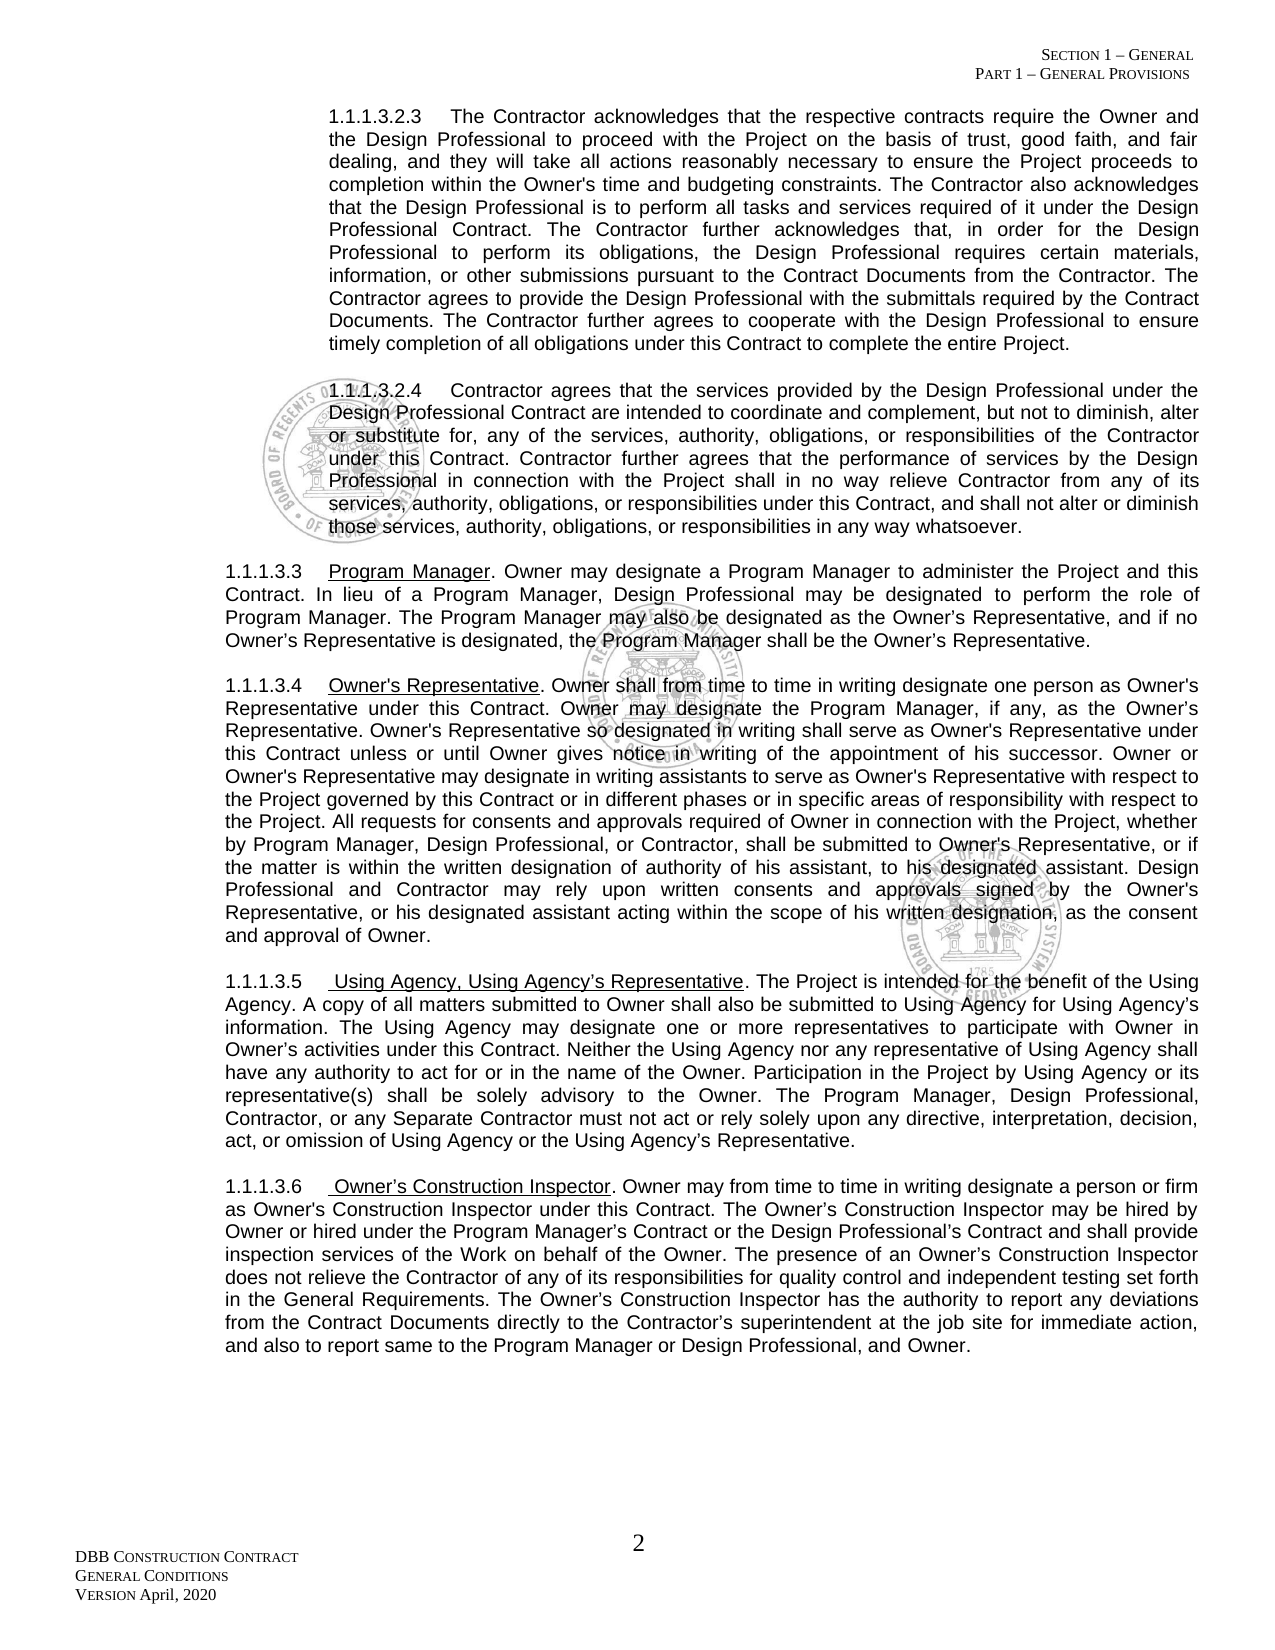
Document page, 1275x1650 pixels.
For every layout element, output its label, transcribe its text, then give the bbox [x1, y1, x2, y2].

list The Contractor acknowledges that the respective contracts require the Owner and the Design Professional to proceed with the Project on the basis of trust, good faith, and fair dealing, and they will take all actions reasonably necessary to ensure the Project proceeds to completion within the Owner's time and budgeting constraints. The Contractor also acknowledges that the Design Professional is to perform all tasks and services required of it under the Design Professional Contract. The Contractor further acknowledges that, in order for the Design Professional to perform its obligations, the Design Professional requires certain materials, information, or other submissions pursuant to the Contract Documents from the Contractor. The Contractor agrees to provide the Design Professional with the submittals required by the Contract Documents. The Contractor further agrees to cooperate with the Design Professional to ensure timely completion of all obligations under this Contract to complete the entire Project. [328, 105, 1200, 354]
list Owner’s Construction Inspector. Owner may from time to time in writing designate a person or firm as Owner's Construction Inspector under this Contract. The Owner’s Construction Inspector may be hired by Owner or hired under the Program Manager’s Contract or the Design Professional’s Contract and shall provide inspection services of the Work on behalf of the Owner. The presence of an Owner’s Construction Inspector does not relieve the Contractor of any of its responsibilities for quality control and independent testing set forth in the General Requirements. The Owner’s Construction Inspector has the authority to report any deviations from the Contract Documents directly to the Contractor’s superintendent at the job site for immediate action, and also to report same to the Program Manager or Design Professional, and Owner. [225, 1175, 1200, 1356]
picture [578, 651, 744, 674]
picture [897, 946, 1062, 970]
picture [259, 376, 425, 546]
list Program Manager. Owner may designate a Program Manager to administer the Project and this Contract. In lieu of a Program Manager, Design Professional may be designated to perform the role of Program Manager. The Program Manager may also be designated as the Owner’s Representative, and if no Owner’s Representative is designated, the Program Manager shall be the Owner’s Representative. [225, 560, 1200, 651]
list Contractor agrees that the services provided by the Design Professional under the Design Professional Contract are intended to coordinate and complement, but not to diminish, alter or substitute for, any of the services, authority, obligations, or responsibilities of the Contractor under this Contract. Contractor further agrees that the performance of services by the Design Professional in connection with the Project shall in no way relieve Contractor from any of its services, authority, obligations, or responsibilities under this Contract, and shall not alter or diminish those services, authority, obligations, or responsibilities in any way whatsoever. [328, 378, 1200, 537]
list Using Agency, Using Agency’s Representative. The Project is intended for the benefit of the Using Agency. A copy of all matters submitted to Owner shall also be submitted to Using Agency for Using Agency’s information. The Using Agency may designate one or more representatives to participate with Owner in Owner’s activities under this Contract. Neither the Using Agency nor any representative of Using Agency shall have any authority to act for or in the name of the Owner. Participation in the Project by Using Agency or its representative(s) shall be solely advisory to the Owner. The Program Manager, Design Professional, Contractor, or any Separate Contractor must not act or rely solely upon any directive, interpretation, decision, act, or omission of Using Agency or the Using Agency’s Representative. [225, 970, 1201, 1152]
list Owner's Representative. Owner shall from time to time in writing designate one person as Owner's Representative under this Contract. Owner may designate the Program Manager, if any, as the Owner’s Representative. Owner's Representative so designated in writing shall serve as Owner's Representative under this Contract unless or until Owner gives notice in writing of the appointment of his successor. Owner or Owner's Representative may designate in writing assistants to serve as Owner's Representative with respect to the Project governed by this Contract or in different phases or in specific areas of responsibility with respect to the Project. All requests for consents and approvals required of Owner in connection with the Project, whether by Program Manager, Design Professional, or Contractor, shall be submitted to Owner's Representative, or if the matter is within the written designation of authority of his assistant, to his designated assistant. Design Professional and Contractor may rely upon written consents and approvals signed by the Owner's Representative, or his designated assistant acting within the scope of his written designation, as the consent and approval of Owner. [225, 674, 1200, 946]
